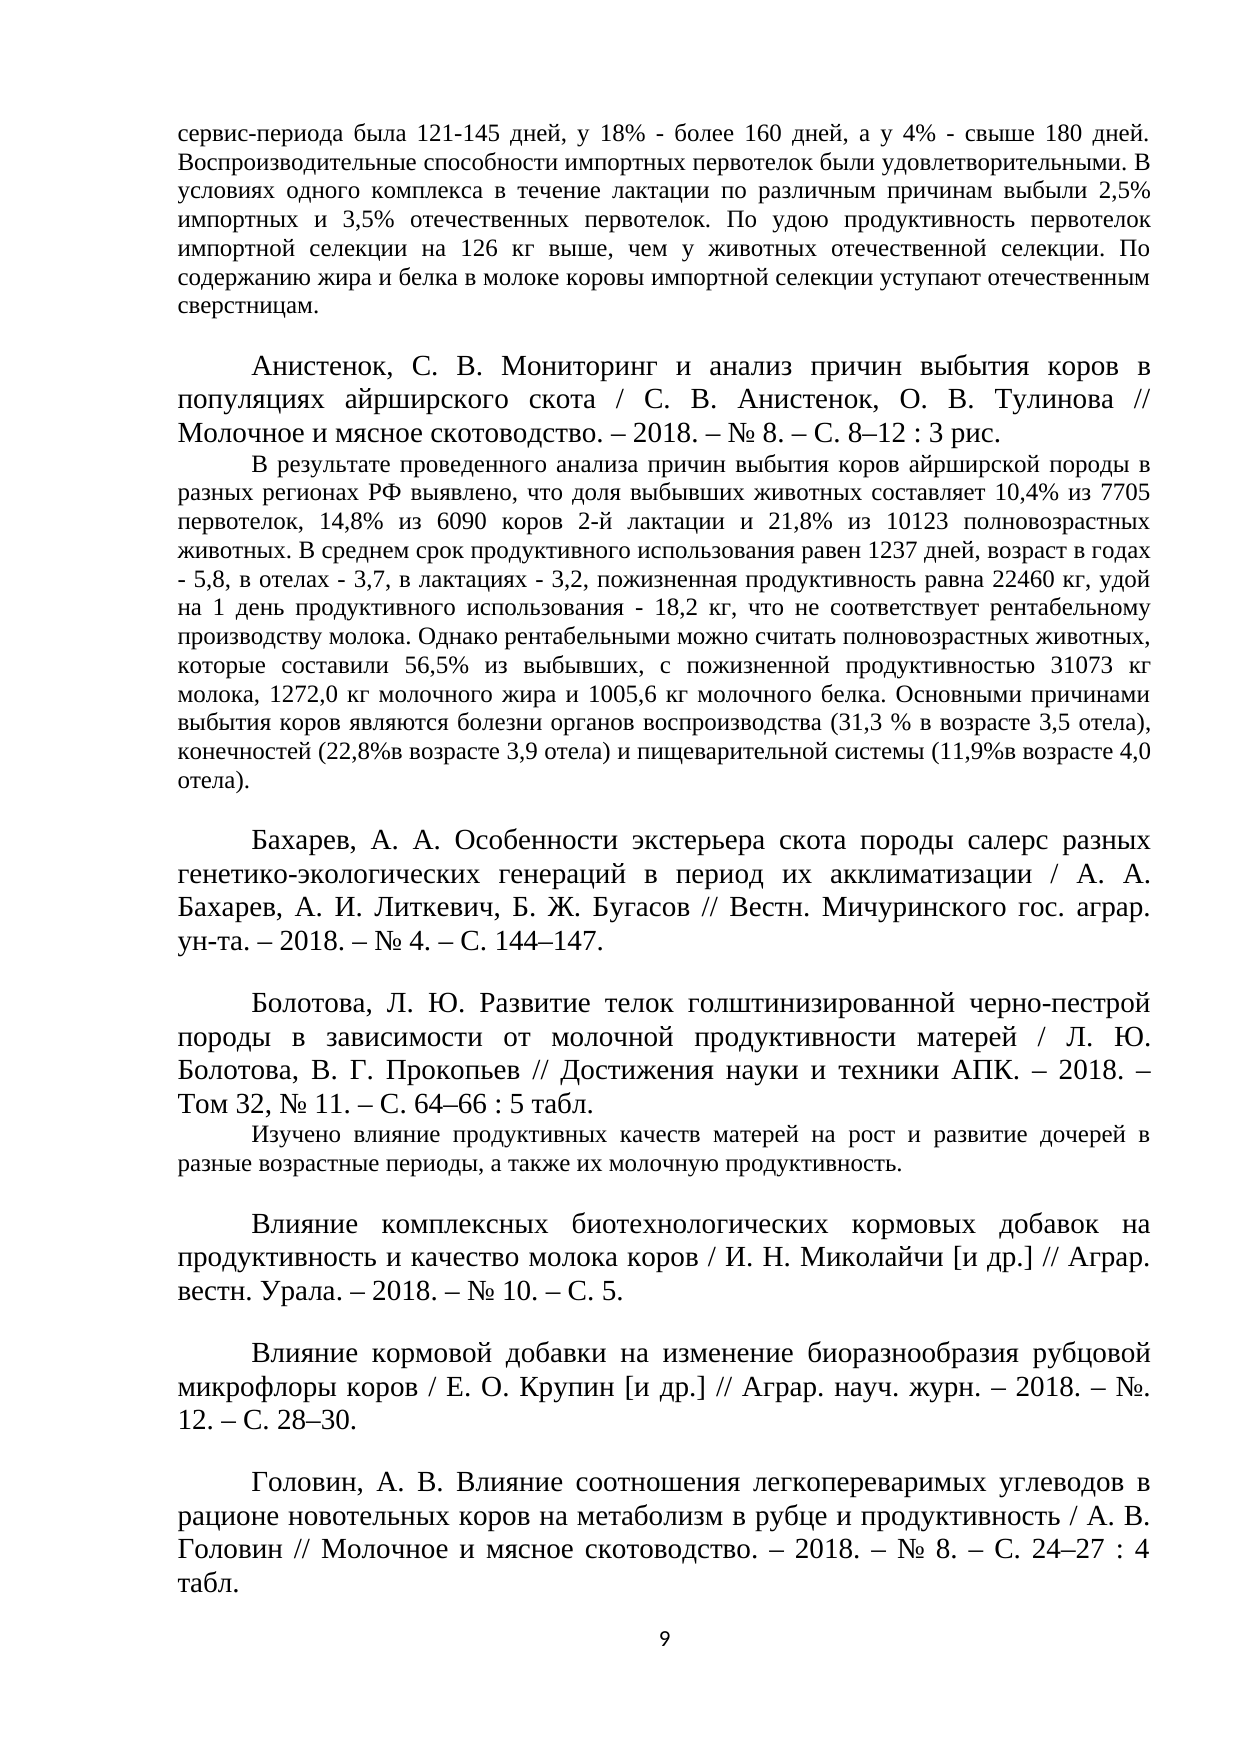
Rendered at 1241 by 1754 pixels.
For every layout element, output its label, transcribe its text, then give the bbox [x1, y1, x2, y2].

text Бахарев, А. А. Особенности экстерьера скота породы салерс разных генетико-экологических генераций в период их акклиматизации / А. А. Бахарев, А. И. Литкевич, Б. Ж. Бугасов // Вестн. Мичуринского гос. аграр. ун-та. – 2018. – № 4. – С. 144–147. [177, 822, 1152, 957]
text Влияние комплексных биотехнологических кормовых добавок на продуктивность и качество молока коров / И. Н. Миколайчи [и др.] // Аграр. вестн. Урала. – 2018. – № 10. – С. 5. [177, 1206, 1152, 1306]
text Головин, А. В. Влияние соотношения легкопереваримых углеводов в рационе новотельных коров на метаболизм в рубце и продуктивность / А. В. Головин // Молочное и мясное скотоводство. – 2018. – № 8. – С. 24–27 : 4 табл. [177, 1464, 1152, 1599]
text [177, 118, 1152, 319]
text В результате проведенного анализа причин выбытия коров айрширской породы в разных регионах РФ выявлено, что доля выбывших животных составляет 10,4% из 7705 первотелок, 14,8% из 6090 коров 2-й лактации и 21,8% из 10123 полновозрастных животных. В среднем срок продуктивного использования равен 1237 дней, возраст в годах - 5,8, в отелах - 3,7, в лактациях - 3,2, пожизненная продуктивность равна 22460 кг, удой на 1 день продуктивного использования - 18,2 кг, что не соответствует рентабельному производству молока. Однако рентабельными можно считать полновозрастных животных, которые составили 56,5% из выбывших, с пожизненной продуктивностью 31073 кг молока, 1272,0 кг молочного жира и 1005,6 кг молочного белка. Основными причинами выбытия коров являются болезни органов воспроизводства (31,3 % в возрасте 3,5 отела), конечностей (22,8%в возрасте 3,9 отела) и пищеварительной системы (11,9%в возрасте 4,0 отела). [177, 449, 1152, 794]
text Влияние кормовой добавки на изменение биоразнообразия рубцовой микрофлоры коров / Е. О. Крупин [и др.] // Аграр. науч. журн. – 2018. – №. 12. – С. 28–30. [177, 1335, 1152, 1436]
text Изучено влияние продуктивных качеств матерей на рост и развитие дочерей в разные возрастные периоды, а также их молочную продуктивность. [177, 1119, 1152, 1177]
text Болотова, Л. Ю. Развитие телок голштинизированной черно-пестрой породы в зависимости от молочной продуктивности матерей / Л. Ю. Болотова, В. Г. Прокопьев // Достижения науки и техники АПК. – 2018. – Том 32, № 11. – С. 64–66 : 5 табл. [177, 985, 1152, 1119]
text Анистенок, С. В. Мониторинг и анализ причин выбытия коров в популяциях айрширского скота / С. В. Анистенок, О. В. Тулинова // Молочное и мясное скотоводство. – 2018. – № 8. – С. 8–12 : 3 рис. [177, 348, 1152, 449]
